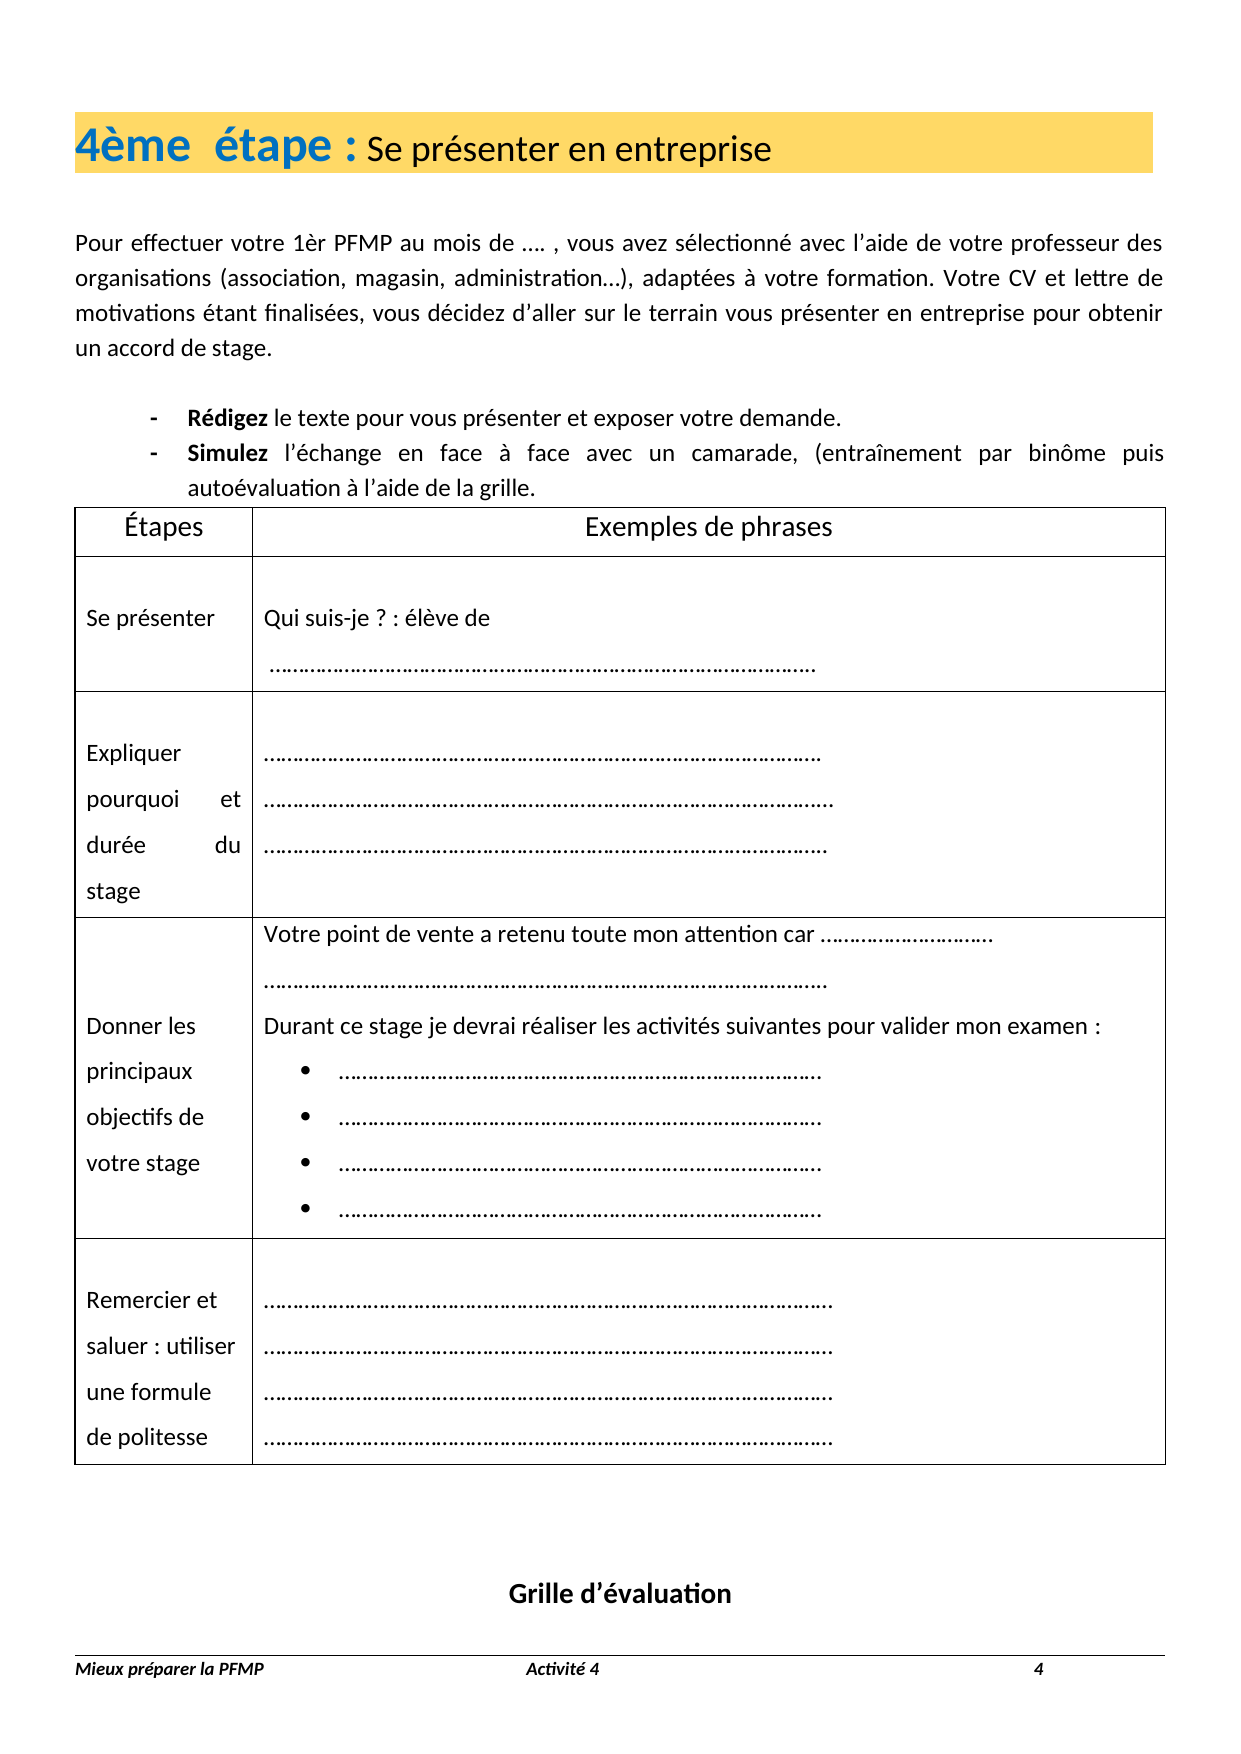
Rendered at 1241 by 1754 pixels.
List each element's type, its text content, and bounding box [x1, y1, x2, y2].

list Rédigez le texte pour vous présenter et exposer votre demande. [150, 402, 1165, 433]
table_cell Votre point de vente a retenu toute mon attention car ………………………… …………………………………………………………………………………….. Durant ce stage je devrai réaliser les activités suivantes pour valider mon examen : ………………………………………………………………………… ………………………………………………………………………… ………………………………………………………………………… ………………………………………………………………………… [253, 918, 1165, 1237]
table_cell Donner les principaux objectifs de votre stage [76, 918, 252, 1237]
table_header Exemples de phrases [253, 508, 1165, 556]
table_header Étapes [76, 508, 252, 556]
table_cell Qui suis-je ? : élève de ………………………………………………………………………………….. [253, 557, 1165, 691]
text 4ème étape : Se présenter en entreprise [75, 112, 1153, 173]
table_cell Remercier et saluer : utiliser une formule de politesse [76, 1239, 252, 1464]
text Pour effectuer votre 1èr PFMP au mois de …. , vous avez sélectionné avec l’aide de votre professeur des organisations (association, magasin, administration…), adaptées à votre formation. Votre CV et lettre de motivations étant finalisées, vous décidez d’aller sur le terrain vous présenter en entreprise pour obtenir un accord de stage. [75, 227, 1165, 363]
table_cell ……………………………………………………………………………………… ……………………………………………………………………………………… ……………………………………………………………………………………… ……………………………………………………………………………………… [253, 1239, 1165, 1464]
table_cell Se présenter [76, 557, 252, 691]
list Simulez l’échange en face à face avec un camarade, (entraînement par binôme puis autoévaluation à l’aide de la grille. [150, 437, 1165, 503]
text Grille d’évaluation [75, 1575, 1165, 1611]
table_cell ……………………………………………………………………………………. ……………………………………………………………………………………... …………………………………………………………………………………….. [253, 692, 1165, 917]
table_cell Expliquer pourquoi et durée du stage [76, 692, 252, 917]
